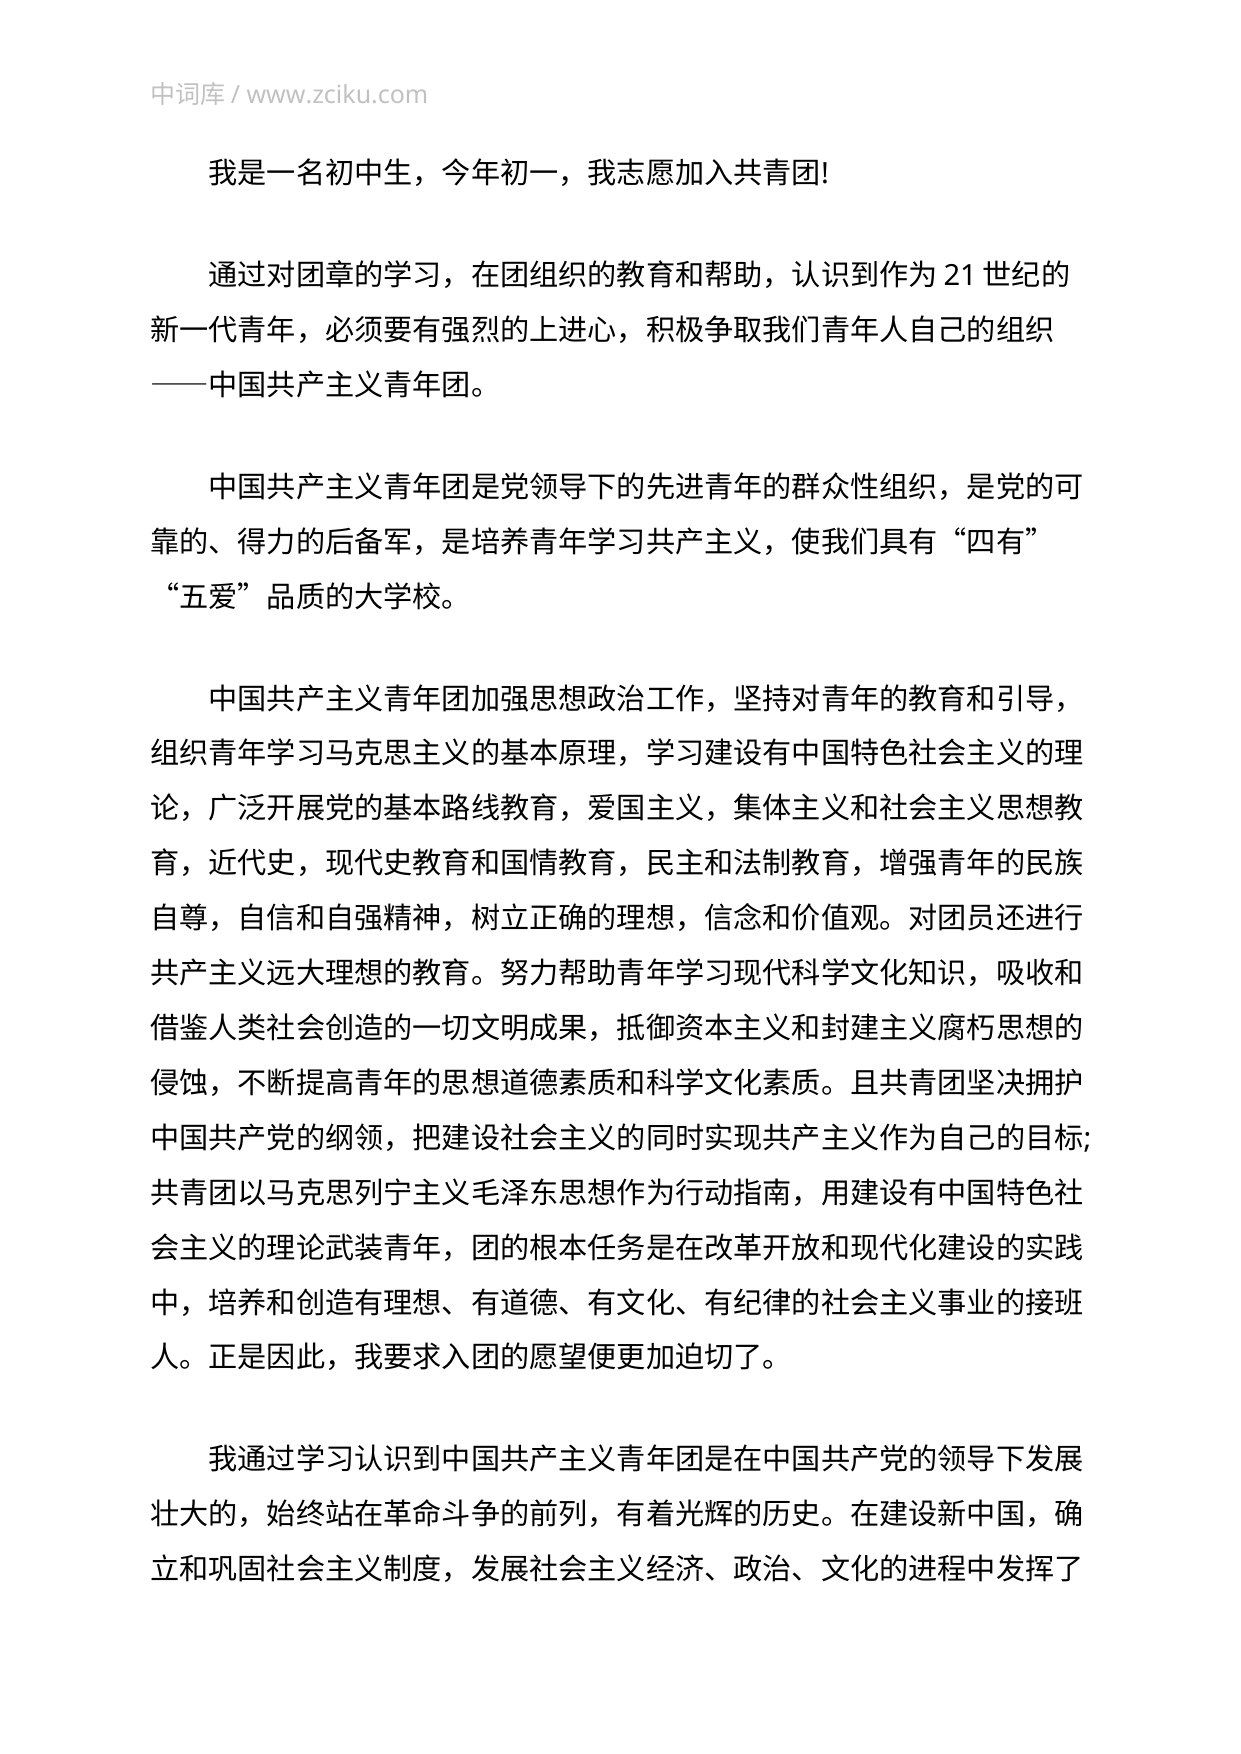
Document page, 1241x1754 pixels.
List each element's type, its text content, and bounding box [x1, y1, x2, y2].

text 中国共产主义青年团加强思想政治工作，坚持对青年的教育和引导，组织青年学习马克思主义的基本原理，学习建设有中国特色社会主义的理论，广泛开展党的基本路线教育，爱国主义，集体主义和社会主义思想教育，近代史，现代史教育和国情教育，民主和法制教育，增强青年的民族自尊，自信和自强精神，树立正确的理想，信念和价值观。对团员还进行共产主义远大理想的教育。努力帮助青年学习现代科学文化知识，吸收和借鉴人类社会创造的一切文明成果，抵御资本主义和封建主义腐朽思想的侵蚀，不断提高青年的思想道德素质和科学文化素质。且共青团坚决拥护中国共产党的纲领，把建设社会主义的同时实现共产主义作为自己的目标;共青团以马克思列宁主义毛泽东思想作为行动指南，用建设有中国特色社会主义的理论武装青年，团的根本任务是在改革开放和现代化建设的实践中，培养和创造有理想、有道德、有文化、有纪律的社会主义事业的接班人。正是因此，我要求入团的愿望便更加迫切了。 [150, 675, 1090, 1376]
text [150, 1436, 1090, 1588]
text 中国共产主义青年团是党领导下的先进青年的群众性组织，是党的可靠的、得力的后备军，是培养青年学习共产主义，使我们具有“四有”“五爱”品质的大学校。 [150, 464, 1090, 616]
text 通过对团章的学习，在团组织的教育和帮助，认识到作为21世纪的新一代青年，必须要有强烈的上进心，积极争取我们青年人自己的组织——中国共产主义青年团。 [150, 252, 1090, 404]
text 我是一名初中生，今年初一，我志愿加入共青团! [150, 150, 1090, 192]
